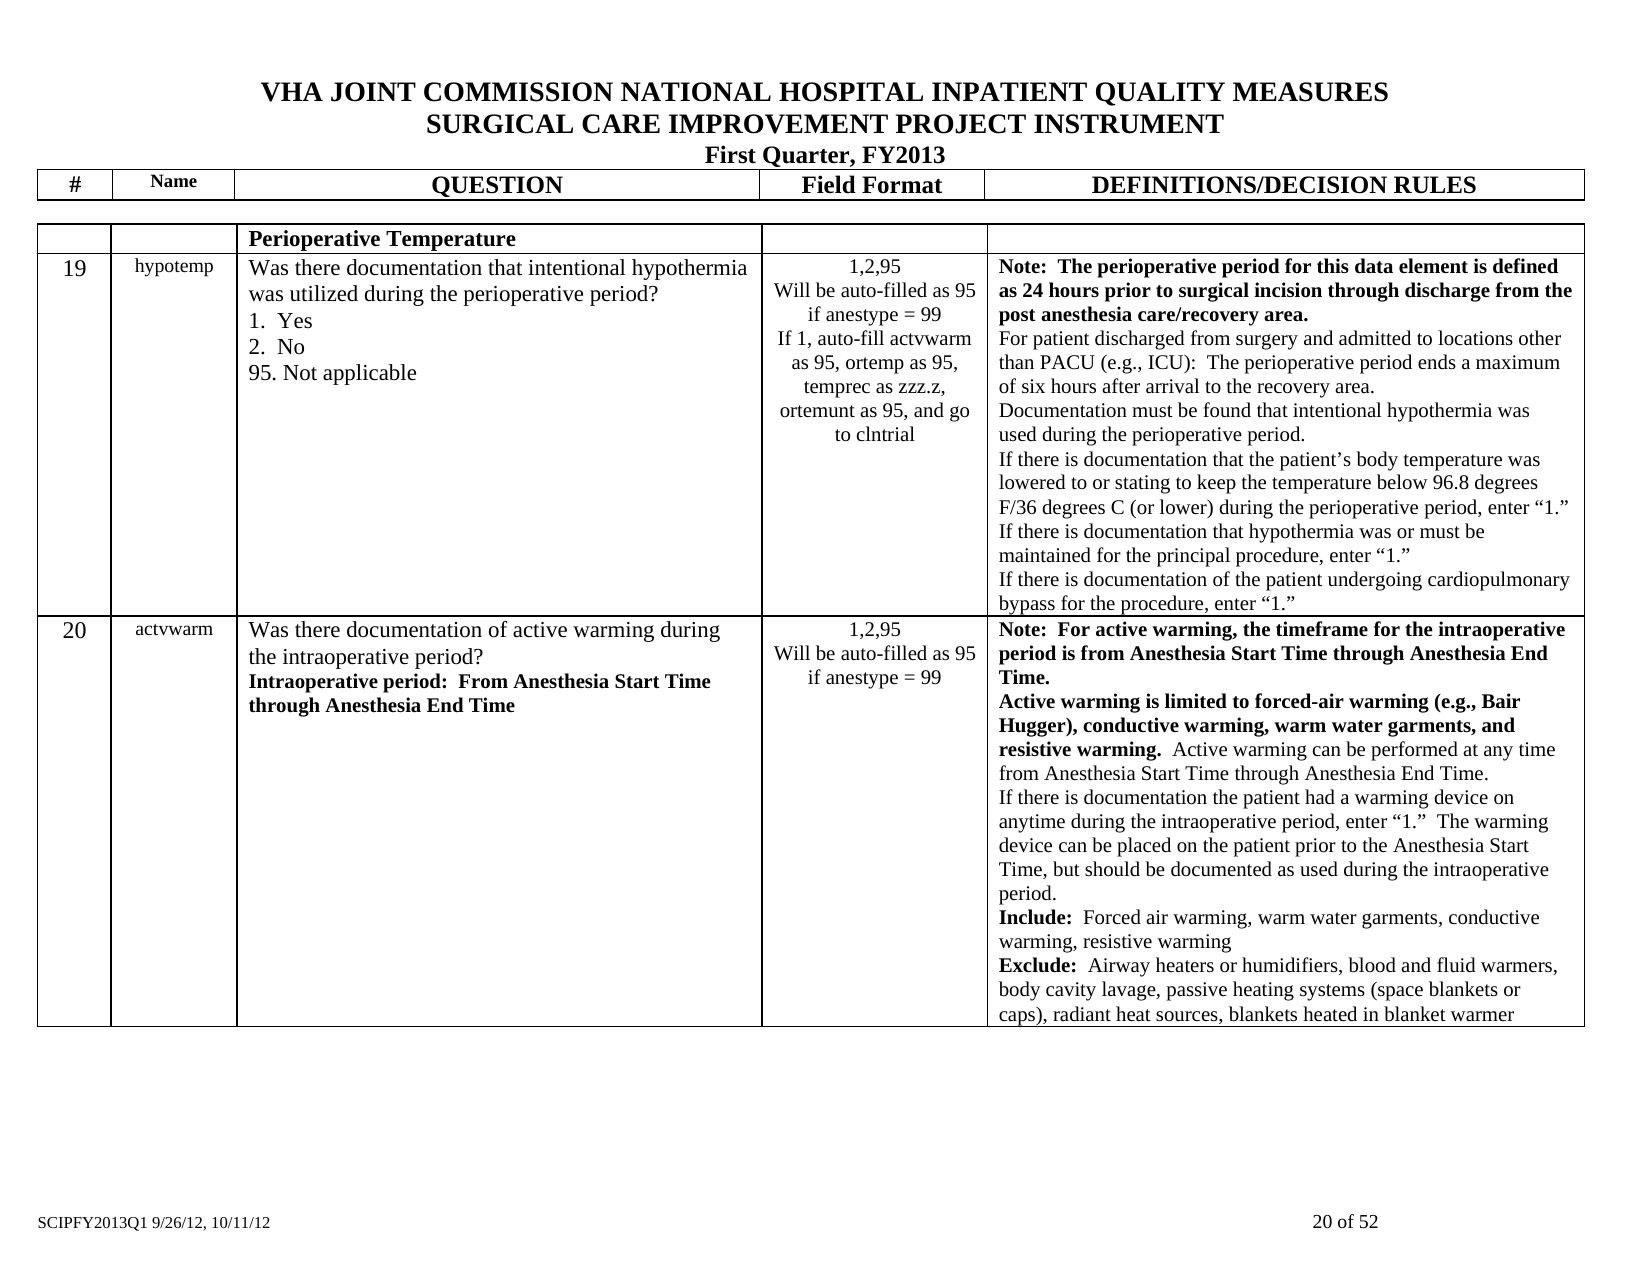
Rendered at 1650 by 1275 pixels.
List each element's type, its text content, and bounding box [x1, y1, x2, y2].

table_cell 20 [38, 617, 110, 1026]
table_cell Was there documentation of active warming during the intraoperative period? Intraoperative period: From Anesthesia Start Time through Anesthesia End Time [238, 617, 761, 1026]
table_header [763, 225, 987, 252]
table_cell actvwarm [112, 617, 236, 1026]
table_cell Note: For active warming, the timeframe for the intraoperative period is from Anesthesia Start Time through Anesthesia End Time. Active warming is limited to forced-air warming (e.g., Bair Hugger), conductive warming, warm water garments, and resistive warming. Active warming can be performed at any time from Anesthesia Start Time through Anesthesia End Time. If there is documentation the patient had a warming device on anytime during the intraoperative period, enter “1.” The warming device can be placed on the patient prior to the Anesthesia Start Time, but should be documented as used during the intraoperative period. Include: Forced air warming, warm water garments, conductive warming, resistive warming Exclude: Airway heaters or humidifiers, blood and fluid warmers, body cavity lavage, passive heating systems (space blankets or caps), radiant heat sources, blankets heated in blanket warmer [988, 617, 1584, 1026]
table_cell Note: The perioperative period for this data element is defined as 24 hours prior to surgical incision through discharge from the post anesthesia care/recovery area. For patient discharged from surgery and admitted to locations other than PACU (e.g., ICU): The perioperative period ends a maximum of six hours after arrival to the recovery area. Documentation must be found that intentional hypothermia was used during the perioperative period. If there is documentation that the patient’s body temperature was lowered to or stating to keep the temperature below 96.8 degrees F/36 degrees C (or lower) during the perioperative period, enter “1.” If there is documentation that hypothermia was or must be maintained for the principal procedure, enter “1.” If there is documentation of the patient undergoing cardiopulmonary bypass for the procedure, enter “1.” [988, 254, 1584, 615]
table_cell Was there documentation that intentional hypothermia was utilized during the perioperative period? 1. Yes 2. No 95. Not applicable [238, 254, 761, 615]
table_header [38, 225, 110, 252]
table_header [988, 225, 1584, 252]
table_header Perioperative Temperature [238, 225, 761, 252]
table_cell 1,2,95 Will be auto-filled as 95 if anestype = 99 [763, 617, 987, 1026]
table_cell hypotemp [112, 254, 236, 615]
table_cell 1,2,95 Will be auto-filled as 95 if anestype = 99 If 1, auto-fill actvwarm as 95, ortemp as 95, temprec as zzz.z, ortemunt as 95, and go to clntrial [763, 254, 987, 615]
table_header [112, 225, 236, 252]
table_cell 19 [38, 254, 110, 615]
